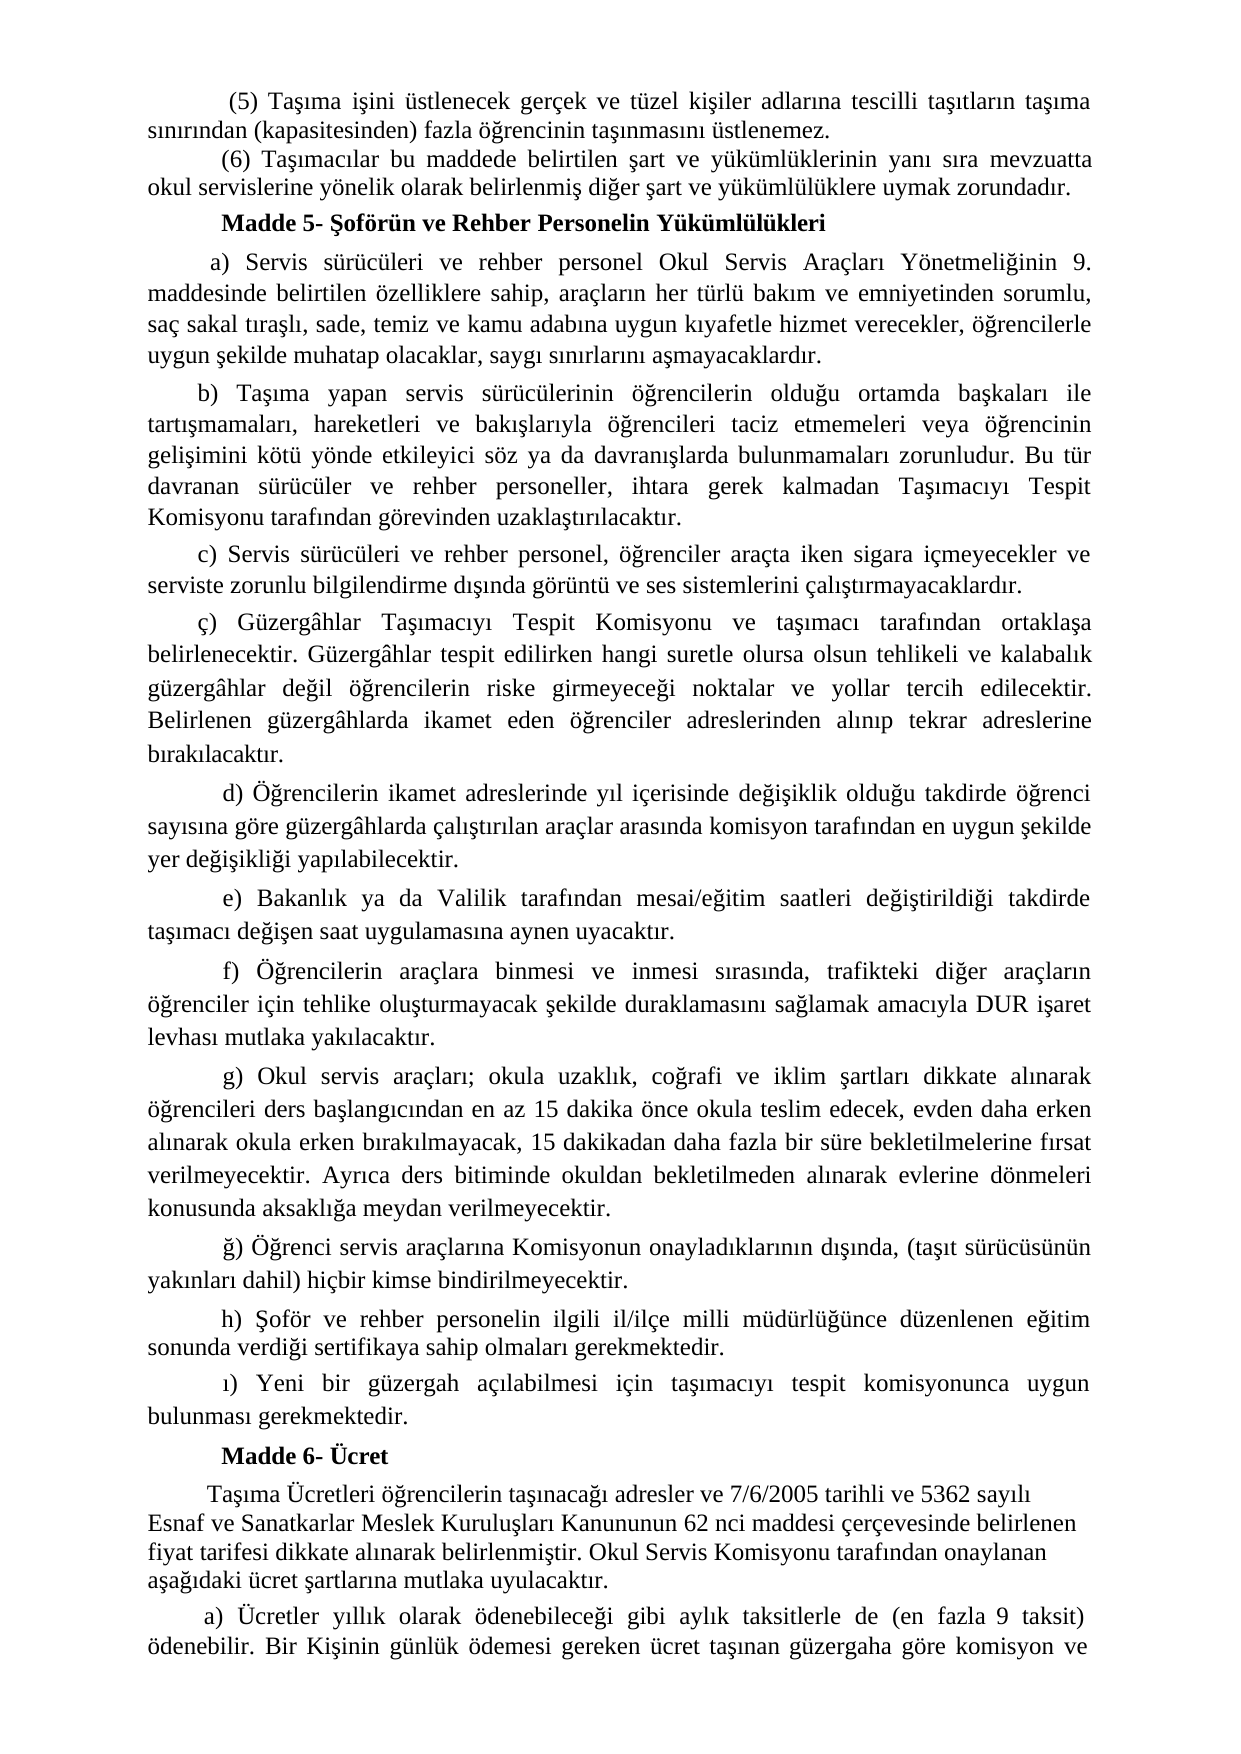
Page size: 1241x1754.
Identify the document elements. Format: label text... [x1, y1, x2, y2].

subtitle Madde 6- Ücret [221, 1441, 1137, 1469]
list Öğrencilerin araçlara binmesi ve inmesi sırasında, trafikteki diğer araçların öğrenciler için tehlike oluşturmayacak şekilde duraklamasını sağlamak amacıyla DUR işaret levhası mutlaka yakılacaktır. [147, 956, 1092, 1051]
subtitle Madde 5- Şoförün ve Rehber Personelin Yükümlülükleri [221, 208, 1137, 237]
list Öğrencilerin ikamet adreslerinde yıl içerisinde değişiklik olduğu takdirde öğrenci sayısına göre güzergâhlarda çalıştırılan araçlar arasında komisyon tarafından en uygun şekilde yer değişikliği yapılabilecektir. [147, 778, 1092, 873]
list Taşıma yapan servis sürücülerinin öğrencilerin olduğu ortamda başkaları ile tartışmamaları, hareketleri ve bakışlarıyla öğrencileri taciz etmemeleri veya öğrencinin gelişimini kötü yönde etkileyici söz ya da davranışlarda bulunmamaları zorunludur. Bu tür davranan sürücüler ve rehber personeller, ihtara gerek kalmadan Taşımacıyı Tespit Komisyonu tarafından görevinden uzaklaştırılacaktır. [147, 378, 1092, 531]
text ç) Güzergâhlar Taşımacıyı Tespit Komisyonu ve taşımacı tarafından ortaklaşa belirlenecektir. Güzergâhlar tespit edilirken hangi suretle olursa olsun tehlikeli ve kalabalık güzergâhlar değil öğrencilerin riske girmeyeceği noktalar ve yollar tercih edilecektir. Belirlenen güzergâhlarda ikamet eden öğrenciler adreslerinden alınıp tekrar adreslerine bırakılacaktır. [147, 607, 1093, 767]
list Ücretler yıllık olarak ödenebileceği gibi aylık taksitlerle de (en fazla 9 taksit) ödenebilir. Bir Kişinin günlük ödemesi gereken ücret taşınan güzergaha göre komisyon ve [147, 1601, 1091, 1660]
list Servis sürücüleri ve rehber personel, öğrenciler araçta iken sigara içmeyecekler ve serviste zorunlu bilgilendirme dışında görüntü ve ses sistemlerini çalıştırmayacaklardır. [147, 539, 1091, 598]
text ı) Yeni bir güzergah açılabilmesi için taşımacıyı tespit komisyonunca uygun bulunması gerekmektedir. [147, 1368, 1091, 1430]
list Taşıma işini üstlenecek gerçek ve tüzel kişiler adlarına tescilli taşıtların taşıma sınırından (kapasitesinden) fazla öğrencinin taşınmasını üstlenemez. [147, 86, 1091, 144]
text Taşıma Ücretleri öğrencilerin taşınacağı adresler ve 7/6/2005 tarihli ve 5362 sayılı Esnaf ve Sanatkarlar Meslek Kuruluşları Kanununun 62 nci maddesi çerçevesinde belirlenen fiyat tarifesi dikkate alınarak belirlenmiştir. Okul Servis Komisyonu tarafından onaylanan aşağıdaki ücret şartlarına mutlaka uyulacaktır. [147, 1479, 1086, 1594]
list Bakanlık ya da Valilik tarafından mesai/eğitim saatleri değiştirildiği takdirde taşımacı değişen saat uygulamasına aynen uyacaktır. [147, 883, 1091, 945]
list Taşımacılar bu maddede belirtilen şart ve yükümlüklerinin yanı sıra mevzuatta okul servislerine yönelik olarak belirlenmiş diğer şart ve yükümlülüklere uymak zorundadır. [147, 144, 1092, 201]
text ğ) Öğrenci servis araçlarına Komisyonun onayladıklarının dışında, (taşıt sürücüsünün yakınları dahil) hiçbir kimse bindirilmeyecektir. [147, 1232, 1092, 1294]
list Servis sürücüleri ve rehber personel Okul Servis Araçları Yönetmeliğinin 9. maddesinde belirtilen özelliklere sahip, araçların her türlü bakım ve emniyetinden sorumlu, saç sakal tıraşlı, sade, temiz ve kamu adabına uygun kıyafetle hizmet verecekler, öğrencilerle uygun şekilde muhatap olacaklar, saygı sınırlarını aşmayacaklardır. [147, 247, 1093, 369]
list Şoför ve rehber personelin ilgili il/ilçe milli müdürlüğünce düzenlenen eğitim sonunda verdiği sertifikaya sahip olmaları gerekmektedir. [147, 1304, 1091, 1361]
list Okul servis araçları; okula uzaklık, coğrafi ve iklim şartları dikkate alınarak öğrencileri ders başlangıcından en az 15 dakika önce okula teslim edecek, evden daha erken alınarak okula erken bırakılmayacak, 15 dakikadan daha fazla bir süre bekletilmelerine fırsat verilmeyecektir. Ayrıca ders bitiminde okuldan bekletilmeden alınarak evlerine dönmeleri konusunda aksaklığa meydan verilmeyecektir. [147, 1061, 1092, 1222]
